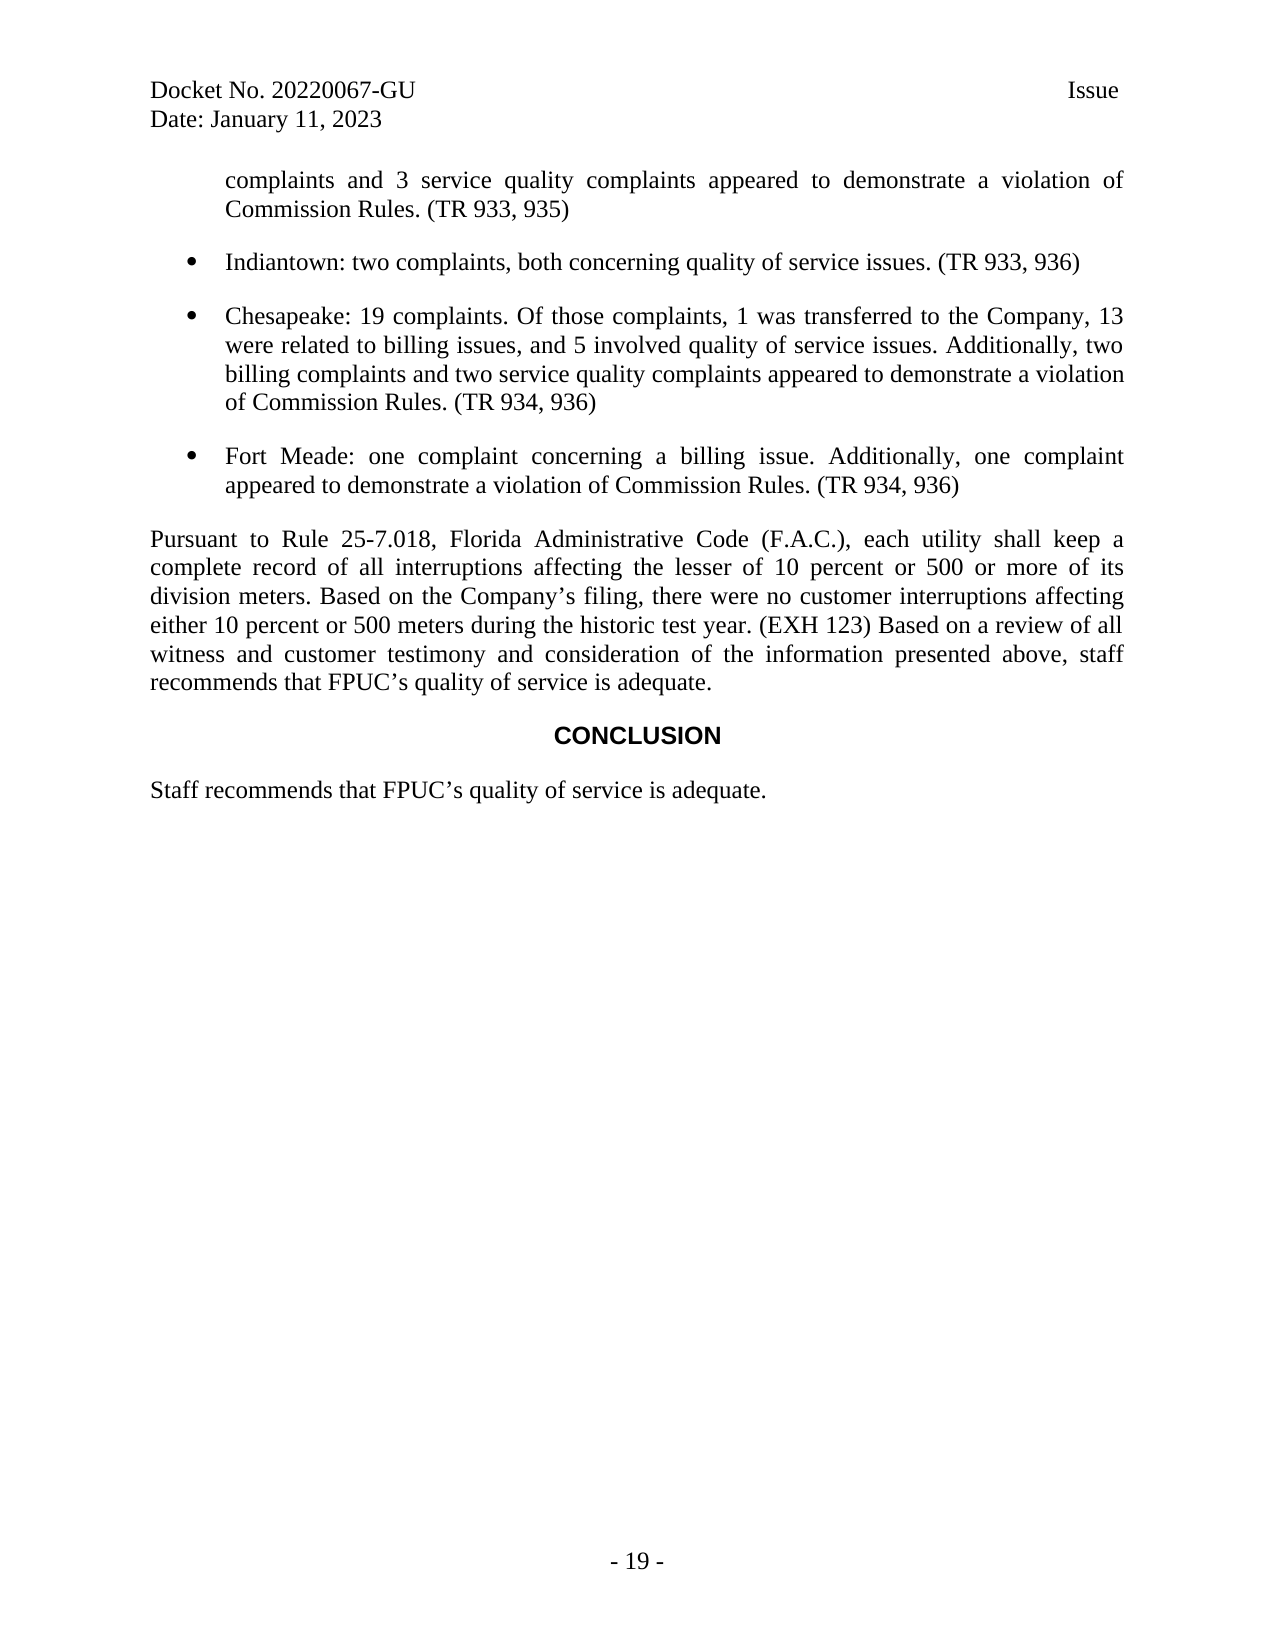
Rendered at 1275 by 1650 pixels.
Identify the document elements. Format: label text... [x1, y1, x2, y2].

list Fort Meade: one complaint concerning a billing issue. Additionally, one complaint appeared to demonstrate a violation of Commission Rules. (TR 934, 936) [187, 441, 1125, 499]
list Chesapeake: 19 complaints. Of those complaints, 1 was transferred to the Company, 13 were related to billing issues, and 5 involved quality of service issues. Additionally, two billing complaints and two service quality complaints appeared to demonstrate a violation of Commission Rules. (TR 934, 936) [187, 301, 1125, 416]
list Indiantown: two complaints, both concerning quality of service issues. (TR 933, 936) [187, 247, 1125, 276]
subtitle CONCLUSION [150, 721, 1125, 750]
text Staff recommends that FPUC’s quality of service is adequate. [150, 775, 1125, 804]
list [187, 165, 1125, 222]
text Pursuant to Rule 25-7.018, Florida Administrative Code (F.A.C.), each utility shall keep a complete record of all interruptions affecting the lesser of 10 percent or 500 or more of its division meters. Based on the Company’s filing, there were no customer interruptions affecting either 10 percent or 500 meters during the historic test year. (EXH 123) Based on a review of all witness and customer testimony and consideration of the information presented above, staff recommends that FPUC’s quality of service is adequate. [150, 524, 1125, 696]
